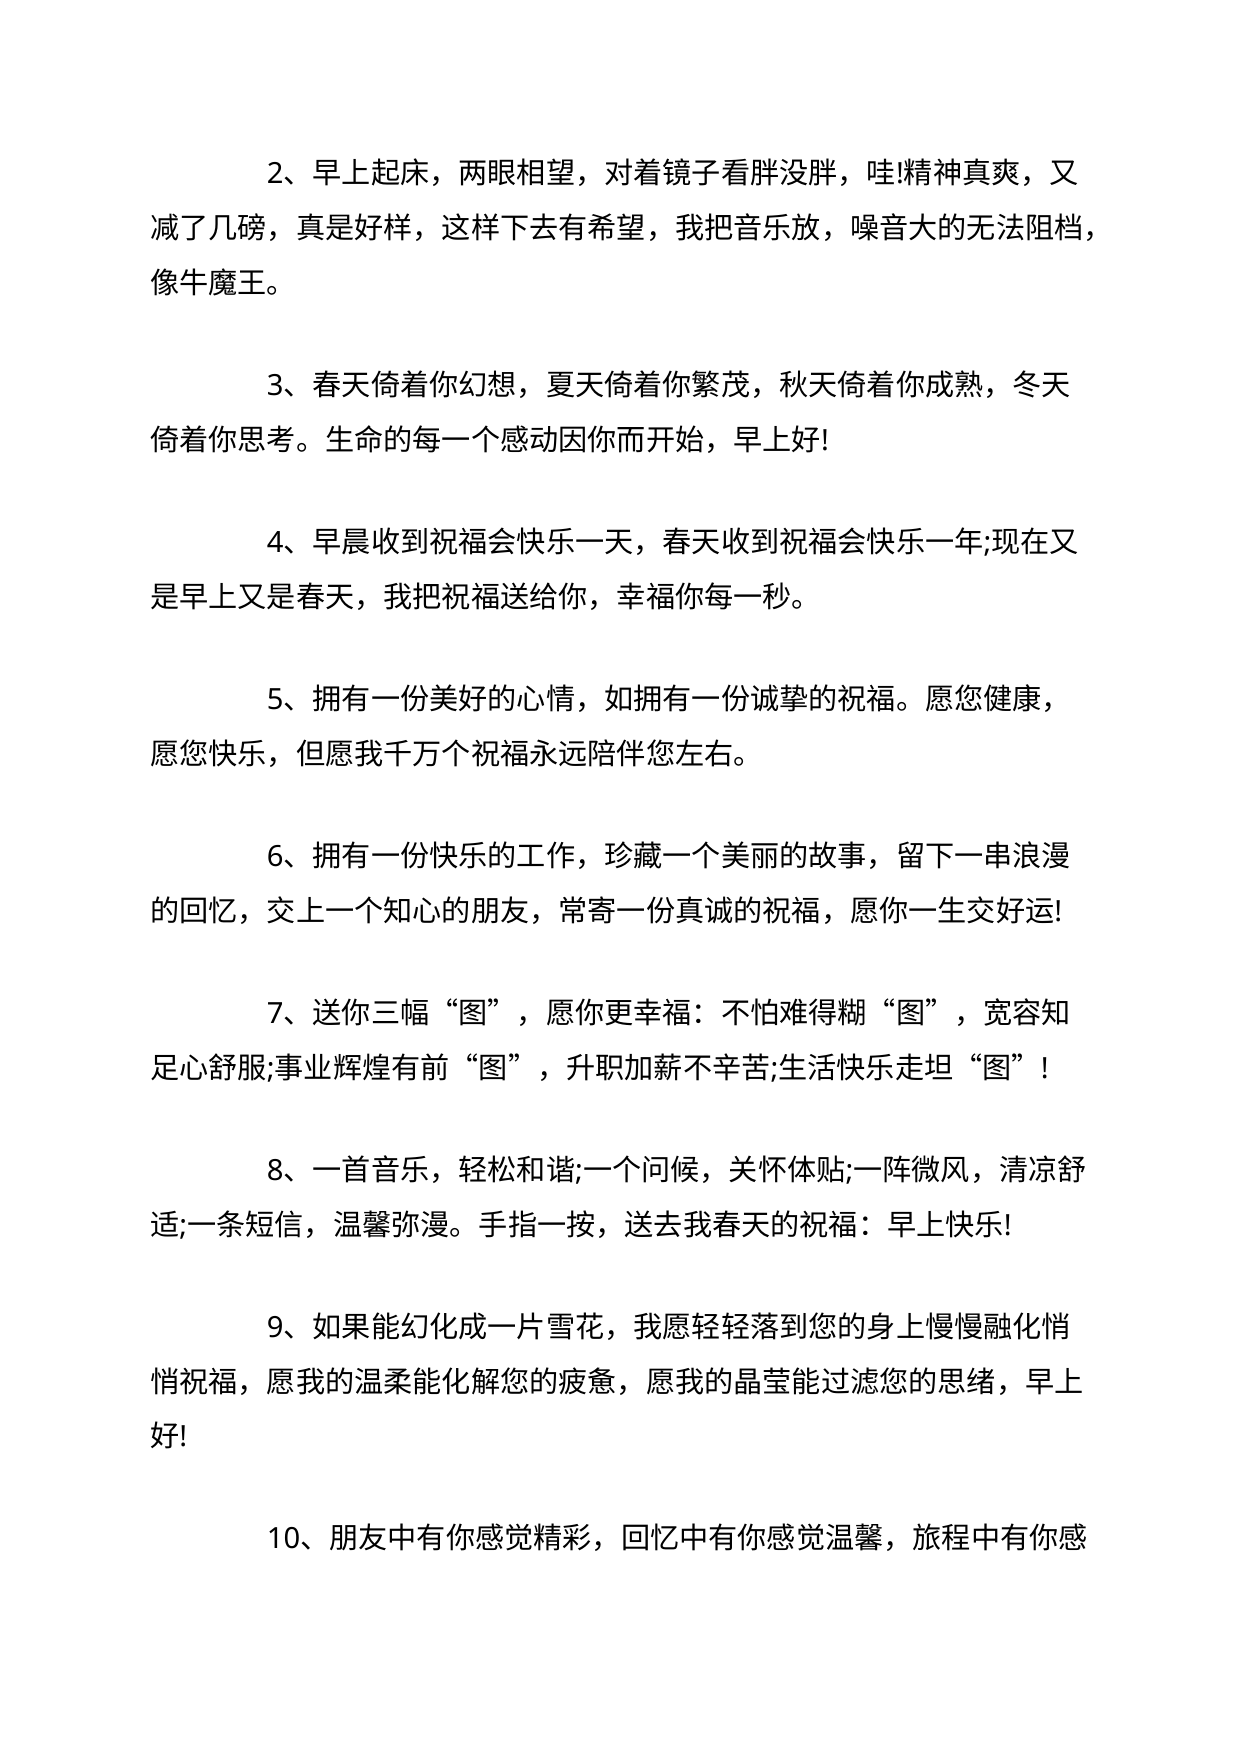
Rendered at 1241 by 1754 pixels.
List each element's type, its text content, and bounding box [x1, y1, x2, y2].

text 2、早上起床，两眼相望，对着镜子看胖没胖，哇!精神真爽，又减了几磅，真是好样，这样下去有希望，我把音乐放，噪音大的无法阻档，像牛魔王。 [150, 150, 1090, 302]
text 9、如果能幻化成一片雪花，我愿轻轻落到您的身上慢慢融化悄悄祝福，愿我的温柔能化解您的疲惫，愿我的晶莹能过滤您的思绪，早上好! [150, 1303, 1090, 1455]
text 5、拥有一份美好的心情，如拥有一份诚挚的祝福。愿您健康，愿您快乐，但愿我千万个祝福永远陪伴您左右。 [150, 675, 1090, 773]
text 4、早晨收到祝福会快乐一天，春天收到祝福会快乐一年;现在又是早上又是春天，我把祝福送给你，幸福你每一秒。 [150, 519, 1090, 616]
text 3、春天倚着你幻想，夏天倚着你繁茂，秋天倚着你成熟，冬天倚着你思考。生命的每一个感动因你而开始，早上好! [150, 362, 1090, 459]
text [150, 1515, 1090, 1557]
text 6、拥有一份快乐的工作，珍藏一个美丽的故事，留下一串浪漫的回忆，交上一个知心的朋友，常寄一份真诚的祝福，愿你一生交好运! [150, 832, 1090, 929]
text 7、送你三幅“图”，愿你更幸福：不怕难得糊“图”，宽容知足心舒服;事业辉煌有前“图”，升职加薪不辛苦;生活快乐走坦“图”! [150, 989, 1090, 1087]
text 8、一首音乐，轻松和谐;一个问候，关怀体贴;一阵微风，清凉舒适;一条短信，温馨弥漫。手指一按，送去我春天的祝福：早上快乐! [150, 1146, 1090, 1243]
